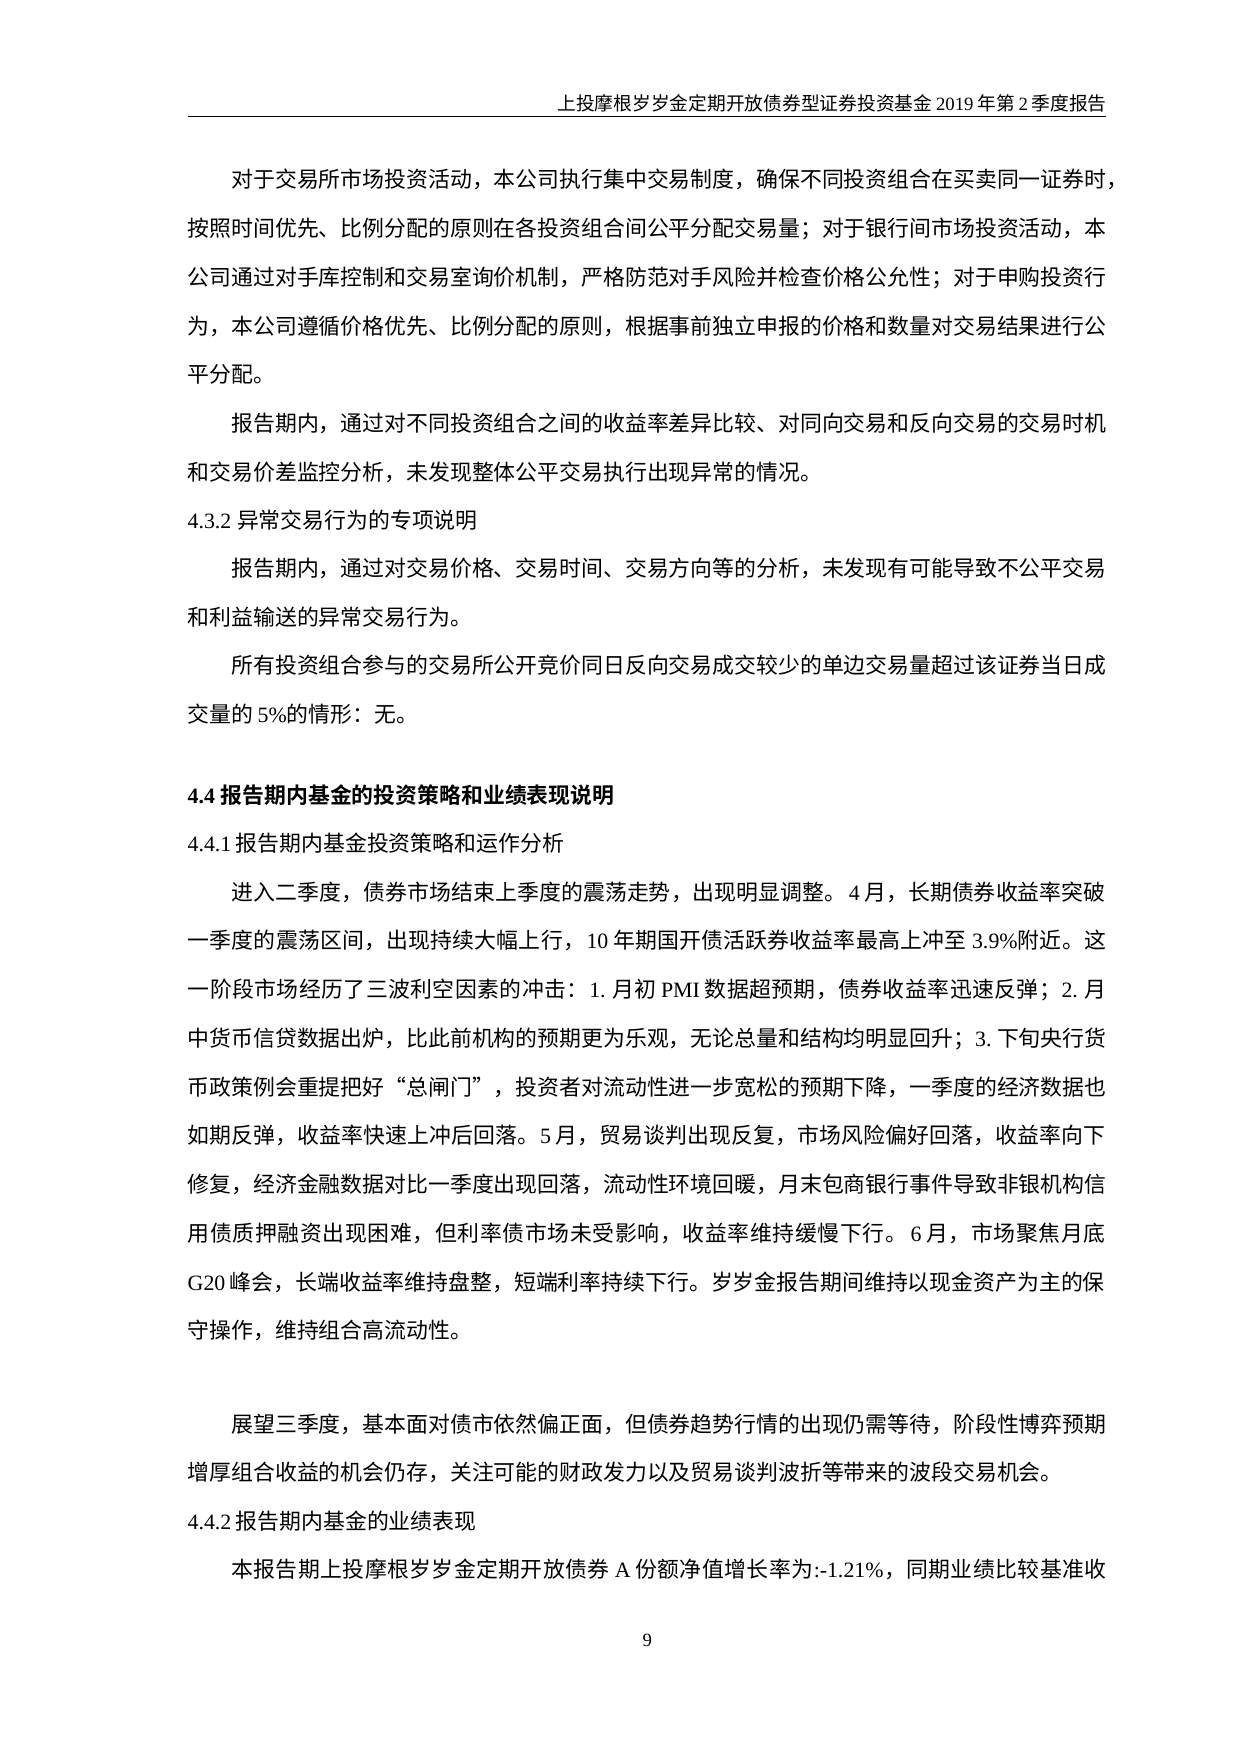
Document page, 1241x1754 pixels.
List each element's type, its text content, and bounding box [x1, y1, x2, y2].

text 4.4 报告期内基金的投资策略和业绩表现说明 [187, 777, 1106, 810]
text 4.4.2报告期内基金的业绩表现 [187, 1503, 1106, 1536]
text 4.4.1报告期内基金投资策略和运作分析 [187, 826, 1106, 858]
text 对于交易所市场投资活动，本公司执行集中交易制度，确保不同投资组合在买卖同一证券时，按照时间优先、比例分配的原则在各投资组合间公平分配交易量；对于银行间市场投资活动，本公司通过对手库控制和交易室询价机制，严格防范对手风险并检查价格公允性；对于申购投资行为，本公司遵循价格优先、比例分配的原则，根据事前独立申报的价格和数量对交易结果进行公平分配。 [187, 162, 1106, 389]
text 进入二季度，债券市场结束上季度的震荡走势，出现明显调整。4月，长期债券收益率突破一季度的震荡区间，出现持续大幅上行，10年期国开债活跃券收益率最高上冲至3.9%附近。这一阶段市场经历了三波利空因素的冲击：1. 月初PMI数据超预期，债券收益率迅速反弹；2. 月中货币信贷数据出炉，比此前机构的预期更为乐观，无论总量和结构均明显回升；3. 下旬央行货币政策例会重提把好“总闸门”，投资者对流动性进一步宽松的预期下降，一季度的经济数据也如期反弹，收益率快速上冲后回落。5月，贸易谈判出现反复，市场风险偏好回落，收益率向下修复，经济金融数据对比一季度出现回落，流动性环境回暖，月末包商银行事件导致非银机构信用债质押融资出现困难，但利率债市场未受影响，收益率维持缓慢下行。6月，市场聚焦月底G20峰会，长端收益率维持盘整，短端利率持续下行。岁岁金报告期间维持以现金资产为主的保守操作，维持组合高流动性。 [187, 874, 1106, 1345]
text 报告期内，通过对交易价格、交易时间、交易方向等的分析，未发现有可能导致不公平交易和利益输送的异常交易行为。 [187, 551, 1106, 632]
text 4.3.2 异常交易行为的专项说明 [187, 502, 1106, 535]
text 展望三季度，基本面对债市依然偏正面，但债券趋势行情的出现仍需等待，阶段性博弈预期增厚组合收益的机会仍存，关注可能的财政发力以及贸易谈判波折等带来的波段交易机会。 [187, 1406, 1106, 1487]
text 报告期内，通过对不同投资组合之间的收益率差异比较、对同向交易和反向交易的交易时机和交易价差监控分析，未发现整体公平交易执行出现异常的情况。 [187, 405, 1106, 487]
text 所有投资组合参与的交易所公开竞价同日反向交易成交较少的单边交易量超过该证券当日成交量的5%的情形：无。 [187, 648, 1106, 729]
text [187, 1552, 1106, 1584]
